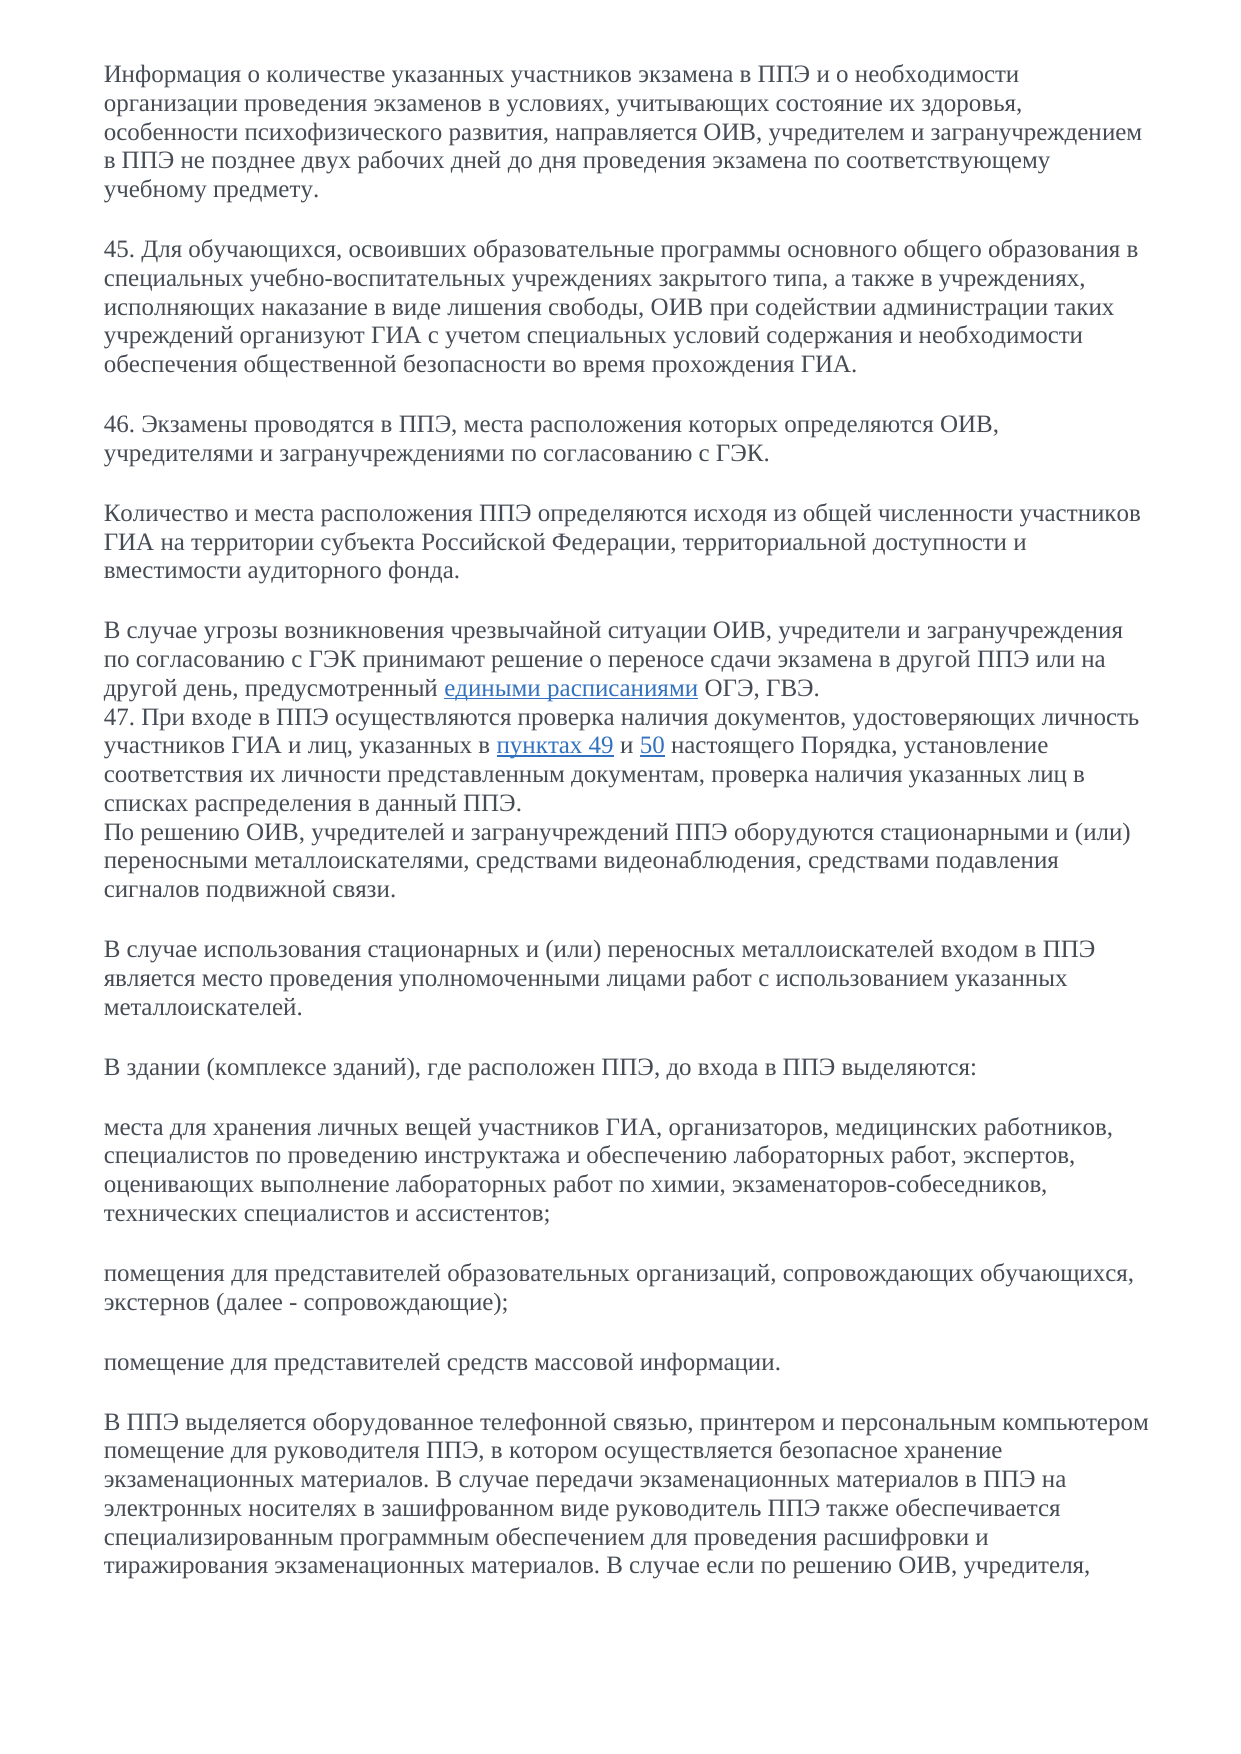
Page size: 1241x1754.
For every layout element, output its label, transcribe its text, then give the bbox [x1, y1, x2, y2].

text места для хранения личных вещей участников ГИА, организаторов, медицинских работников, специалистов по проведению инструктажа и обеспечению лабораторных работ, экспертов, оценивающих выполнение лабораторных работ по химии, экзаменаторов-собеседников, технических специалистов и ассистентов; [103, 1112, 1152, 1227]
text По решению ОИВ, учредителей и загранучреждений ППЭ оборудуются стационарными и (или) переносными металлоискателями, средствами видеонаблюдения, средствами подавления сигналов подвижной связи. [103, 817, 1152, 903]
text Информация о количестве указанных участников экзамена в ППЭ и о необходимости организации проведения экзаменов в условиях, учитывающих состояние их здоровья, особенности психофизического развития, направляется ОИВ, учредителем и загранучреждением в ППЭ не позднее двух рабочих дней до дня проведения экзамена по соответствующему учебному предмету. [103, 59, 1152, 203]
text 47. При входе в ППЭ осуществляются проверка наличия документов, удостоверяющих личность участников ГИА и лиц, указанных в пунктах 49 и 50 настоящего Порядка, установление соответствия их личности представленным документам, проверка наличия указанных лиц в списках распределения в данный ППЭ. [103, 702, 1152, 817]
text В здании (комплексе зданий), где расположен ППЭ, до входа в ППЭ выделяются: [103, 1052, 1152, 1080]
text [103, 1407, 1152, 1579]
text 46. Экзамены проводятся в ППЭ, места расположения которых определяются ОИВ, учредителями и загранучреждениями по согласованию с ГЭК. [103, 409, 1152, 467]
text В случае использования стационарных и (или) переносных металлоискателей входом в ППЭ является место проведения уполномоченными лицами работ с использованием указанных металлоискателей. [103, 934, 1152, 1020]
text Количество и места расположения ППЭ определяются исходя из общей численности участников ГИА на территории субъекта Российской Федерации, территориальной доступности и вместимости аудиторного фонда. [103, 498, 1152, 584]
text 45. Для обучающихся, освоивших образовательные программы основного общего образования в специальных учебно-воспитательных учреждениях закрытого типа, а также в учреждениях, исполняющих наказание в виде лишения свободы, ОИВ при содействии администрации таких учреждений организуют ГИА с учетом специальных условий содержания и необходимости обеспечения общественной безопасности во время прохождения ГИА. [103, 234, 1152, 378]
text помещения для представителей образовательных организаций, сопровождающих обучающихся, экстернов (далее - сопровождающие); [103, 1258, 1152, 1315]
text помещение для представителей средств массовой информации. [103, 1347, 1152, 1375]
text В случае угрозы возникновения чрезвычайной ситуации ОИВ, учредители и загранучреждения по согласованию с ГЭК принимают решение о переносе сдачи экзамена в другой ППЭ или на другой день, предусмотренный едиными расписаниями ОГЭ, ГВЭ. [103, 615, 1152, 702]
